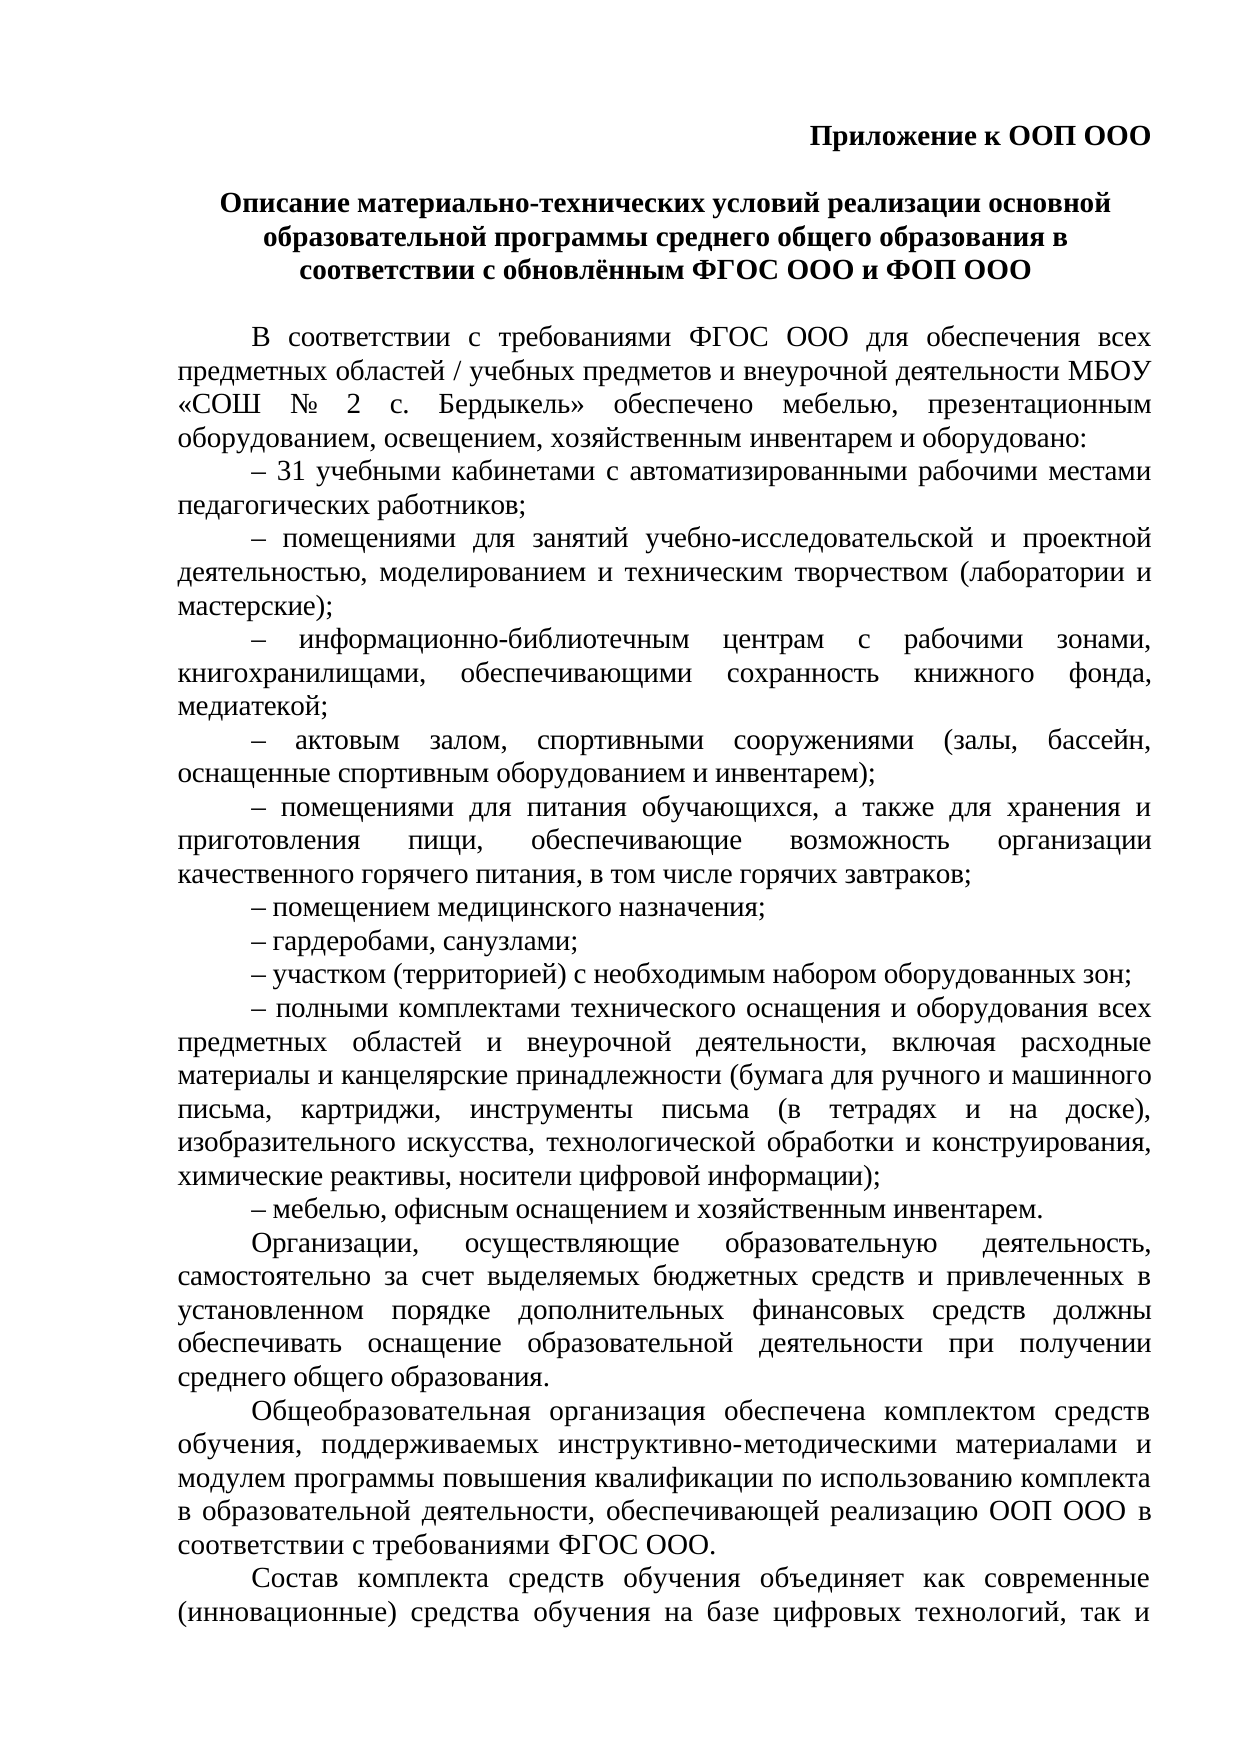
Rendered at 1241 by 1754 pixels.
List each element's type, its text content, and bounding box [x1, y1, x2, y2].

text – участком (территорией) с необходимым набором оборудованных зон; [177, 957, 1152, 990]
text – гардеробами, санузлами; [177, 923, 1152, 957]
text Описание материально-технических условий реализации основной образовательной программы среднего общего образования в соответствии с обновлённым ФГОС ООО и ФОП ООО [179, 185, 1152, 286]
text – помещениями для занятий учебно-исследовательской и проектной деятельностью, моделированием и техническим творчеством (лаборатории и мастерские); [177, 521, 1152, 621]
text – помещением медицинского назначения; [177, 889, 1152, 923]
text – информационно-библиотечным центрам с рабочими зонами, книгохранилищами, обеспечивающими сохранность книжного фонда, медиатекой; [177, 621, 1152, 722]
text Общеобразовательная организация обеспечена комплектом средств обучения, поддерживаемых инструктивно-методическими материалами и модулем программы повышения квалификации по использованию комплекта в образовательной деятельности, обеспечивающей реализацию ООП ООО в соответствии с требованиями ФГОС ООО. [177, 1393, 1152, 1560]
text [177, 1560, 1152, 1627]
text – помещениями для питания обучающихся, а также для хранения и приготовления пищи, обеспечивающие возможность организации качественного горячего питания, в том числе горячих завтраков; [177, 789, 1152, 889]
text – 31 учебными кабинетами с автоматизированными рабочими местами педагогических работников; [177, 453, 1152, 521]
text – актовым залом, спортивными сооружениями (залы, бассейн, оснащенные спортивным оборудованием и инвентарем); [177, 722, 1152, 789]
text Приложение к ООП ООО [179, 118, 1152, 152]
text В соответствии с требованиями ФГОС ООО для обеспечения всех предметных областей / учебных предметов и внеурочной деятельности МБОУ «СОШ № 2 с. Бердыкель» обеспечено мебелью, презентационным оборудованием, освещением, хозяйственным инвентарем и оборудовано: [177, 319, 1152, 453]
text – полными комплектами технического оснащения и оборудования всех предметных областей и внеурочной деятельности, включая расходные материалы и канцелярские принадлежности (бумага для ручного и машинного письма, картриджи, инструменты письма (в тетрадях и на доске), изобразительного искусства, технологической обработки и конструирования, химические реактивы, носители цифровой информации); [177, 990, 1152, 1191]
text – мебелью, офисным оснащением и хозяйственным инвентарем. [177, 1191, 1152, 1225]
text Организации, осуществляющие образовательную деятельность, самостоятельно за счет выделяемых бюджетных средств и привлеченных в установленном порядке дополнительных финансовых средств должны обеспечивать оснащение образовательной деятельности при получении среднего общего образования. [177, 1225, 1152, 1393]
